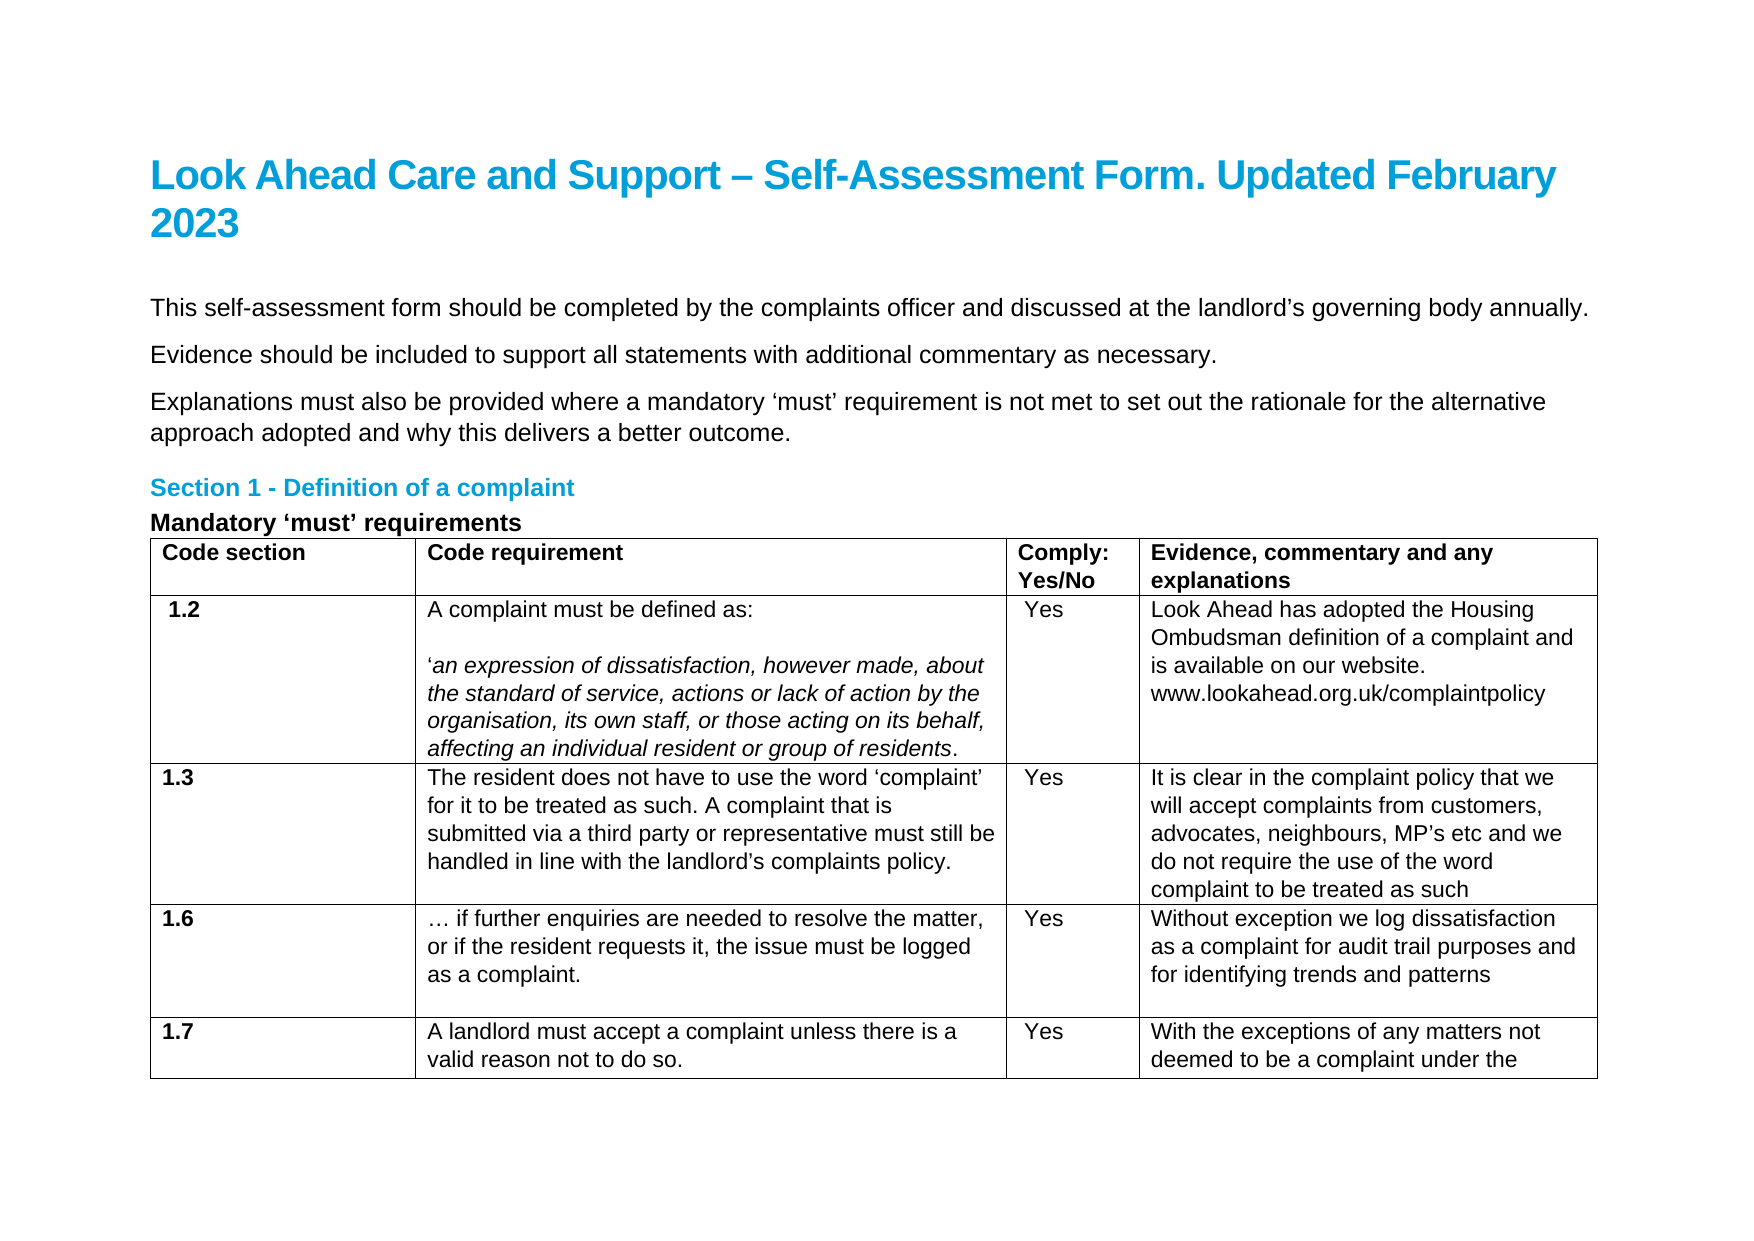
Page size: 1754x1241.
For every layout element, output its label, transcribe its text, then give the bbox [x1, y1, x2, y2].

table_cell Yes [1007, 596, 1139, 763]
table_cell … if further enquiries are needed to resolve the matter, or if the resident requests it, the issue must be logged as a complaint. [416, 905, 1006, 1017]
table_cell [1140, 1018, 1597, 1078]
table_cell 1.2 [151, 596, 415, 763]
subtitle Mandatory ‘must’ requirements [150, 507, 1604, 536]
table_cell A complaint must be defined as: ‘an expression of dissatisfaction, however made, about the standard of service, actions or lack of action by the organisation, its own staff, or those acting on its behalf, affecting an individual resident or group of residents. [416, 596, 1006, 763]
text This self-assessment form should be completed by the complaints officer and discussed at the landlord’s governing body annually. [150, 293, 1604, 322]
table_cell 1.6 [151, 905, 415, 1017]
table_cell The resident does not have to use the word ‘complaint’ for it to be treated as such. A complaint that is submitted via a third party or representative must still be handled in line with the landlord’s complaints policy. [416, 764, 1006, 904]
table_header Code requirement [416, 539, 1006, 595]
subtitle Section 1 - Definition of a complaint [150, 473, 1604, 502]
text Explanations must also be provided where a mandatory ‘must’ requirement is not met to set out the rationale for the alternative approach adopted and why this delivers a better outcome. [150, 387, 1604, 446]
title Look Ahead Care and Support – Self-Assessment Form. Updated February 2023 [150, 150, 1604, 246]
table_cell 1.3 [151, 764, 415, 904]
table_cell Yes [1007, 1018, 1139, 1078]
table_header Code section [151, 539, 415, 595]
table_cell Yes [1007, 905, 1139, 1017]
text Evidence should be included to support all statements with additional commentary as necessary. [150, 340, 1604, 369]
table_header Evidence, commentary and any explanations [1140, 539, 1597, 595]
table_cell Without exception we log dissatisfaction as a complaint for audit trail purposes and for identifying trends and patterns [1140, 905, 1597, 1017]
table_cell 1.7 [151, 1018, 415, 1078]
table_cell It is clear in the complaint policy that we will accept complaints from customers, advocates, neighbours, MP’s etc and we do not require the use of the word complaint to be treated as such [1140, 764, 1597, 904]
table_header Comply: Yes/No [1007, 539, 1139, 595]
table_cell Yes [1007, 764, 1139, 904]
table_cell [416, 1018, 1006, 1078]
table_cell Look Ahead has adopted the Housing Ombudsman definition of a complaint and is available on our website. www.lookahead.org.uk/complaintpolicy [1140, 596, 1597, 763]
